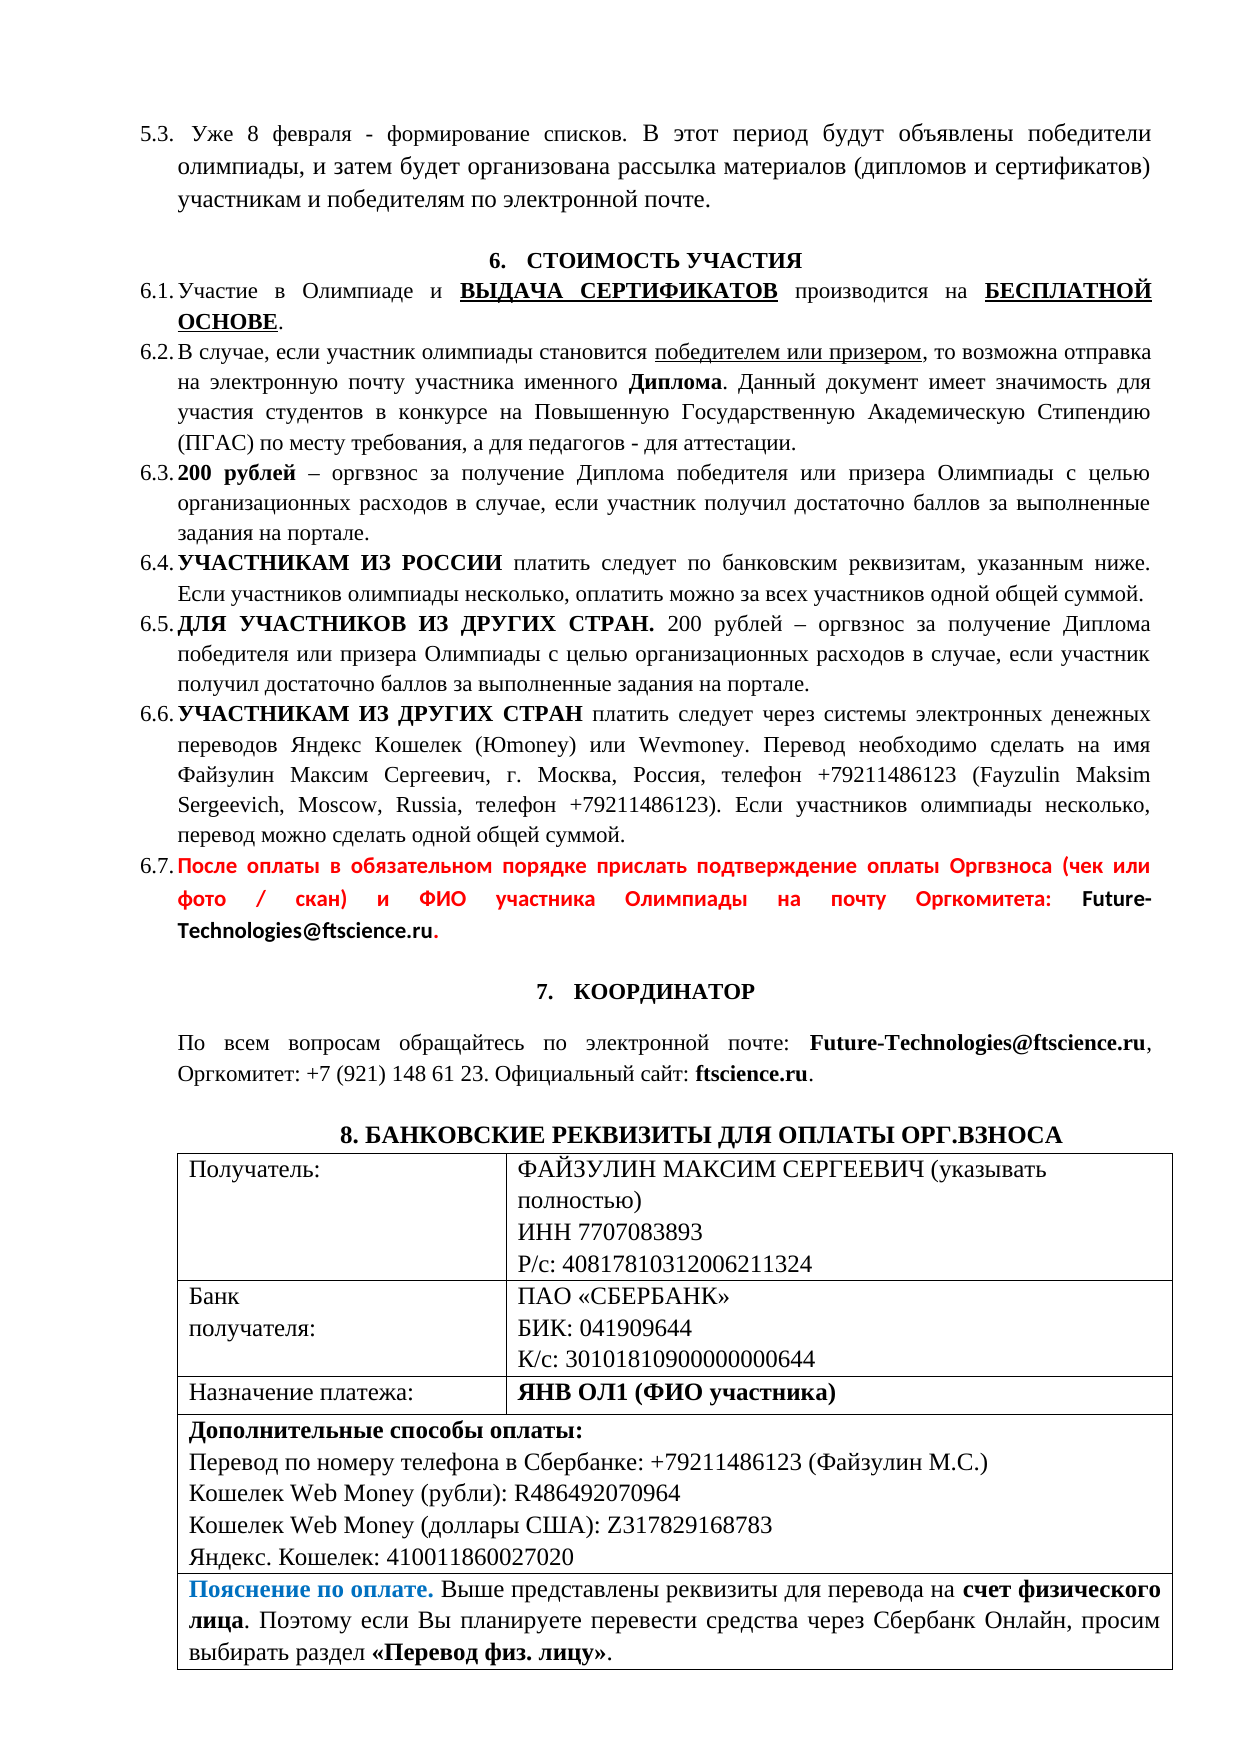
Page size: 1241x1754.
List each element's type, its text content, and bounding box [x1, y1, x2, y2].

list УЧАСТНИКАМ ИЗ РОССИИ платить следует по банковским реквизитам, указанным ниже. Если участников олимпиады несколько, оплатить можно за всех участников одной общей суммой. [140, 549, 1152, 606]
text По всем вопросам обращайтесь по электронной почте: Future-Technologies@ftscience.ru, Оргкомитет: +7 (921) 148 61 23. Официальный сайт: ftscience.ru. [177, 1029, 1152, 1086]
table_cell Назначение платежа: [178, 1377, 506, 1414]
table_cell Пояснение по оплате. Выше представлены реквизиты для перевода на счет физического лица. Поэтому если Вы планируете перевести средства через Сбербанк Онлайн, просим выбирать раздел «Перевод физ. лицу». [178, 1574, 1172, 1668]
list В случае, если участник олимпиады становится победителем или призером, то возможна отправка на электронную почту участника именного Диплома. Данный документ имеет значимость для участия студентов в конкурсе на Повышенную Государственную Академическую Стипендию (ПГАС) по месту требования, а для педагогов - для аттестации. [140, 338, 1152, 455]
list После оплаты в обязательном порядке прислать подтверждение оплаты Оргвзноса (чек или фото / скан) и ФИО участника Олимпиады на почту Оргкомитета: Future-Technologies@ftscience.ru. [140, 852, 1152, 944]
list СТОИМОСТЬ УЧАСТИЯ [140, 247, 1152, 274]
text 8. БАНКОВСКИЕ РЕКВИЗИТЫ ДЛЯ ОПЛАТЫ ОРГ.ВЗНОСА [177, 1120, 1152, 1149]
list Уже 8 февраля - формирование списков. В этот период будут объявлены победители олимпиады, и затем будет организована рассылка материалов (дипломов и сертификатов) участникам и победителям по электронной почте. [140, 118, 1152, 213]
list Участие в Олимпиаде и ВЫДАЧА СЕРТИФИКАТОВ производится на БЕСПЛАТНОЙ ОСНОВЕ. [140, 278, 1152, 334]
list 200 рублей – оргвзнос за получение Диплома победителя или призера Олимпиады с целью организационных расходов в случае, если участник получил достаточно баллов за выполненные задания на портале. [140, 459, 1152, 546]
table_header Получатель: [178, 1154, 506, 1280]
list УЧАСТНИКАМ ИЗ ДРУГИХ СТРАН платить следует через системы электронных денежных переводов Яндекс Кошелек (Юmoney) или Wevmoney. Перевод необходимо сделать на имя Файзулин Максим Сергеевич, г. Москва, Россия, телефон +79211486123 (Fayzulin Maksim Sergeevich, Moscow, Russia, телефон +79211486123). Если участников олимпиады несколько, перевод можно сделать одной общей суммой. [140, 701, 1152, 848]
table_cell ЯНВ ОЛ1 (ФИО участника) [507, 1377, 1172, 1414]
list КООРДИНАТОР [140, 978, 1152, 1005]
list ДЛЯ УЧАСТНИКОВ ИЗ ДРУГИХ СТРАН. 200 рублей – оргвзнос за получение Диплома победителя или призера Олимпиады с целью организационных расходов в случае, если участник получил достаточно баллов за выполненные задания на портале. [140, 610, 1152, 697]
table_cell ПАО «СБЕРБАНК» БИК: 041909644 К/с: 30101810900000000644 [507, 1281, 1172, 1376]
table_cell Дополнительные способы оплаты: Перевод по номеру телефона в Сбербанке: +79211486123 (Файзулин М.С.) Кошелек Web Money (рубли): R486492070964 Кошелек Web Money (доллары США): Z317829168783 Яндекс. Кошелек: 410011860027020 [178, 1415, 1172, 1573]
table_cell Банк получателя: [178, 1281, 506, 1376]
table_header ФАЙЗУЛИН МАКСИМ СЕРГЕЕВИЧ (указывать полностью) ИНН 7707083893 Р/с: 40817810312006211324 [507, 1154, 1172, 1280]
